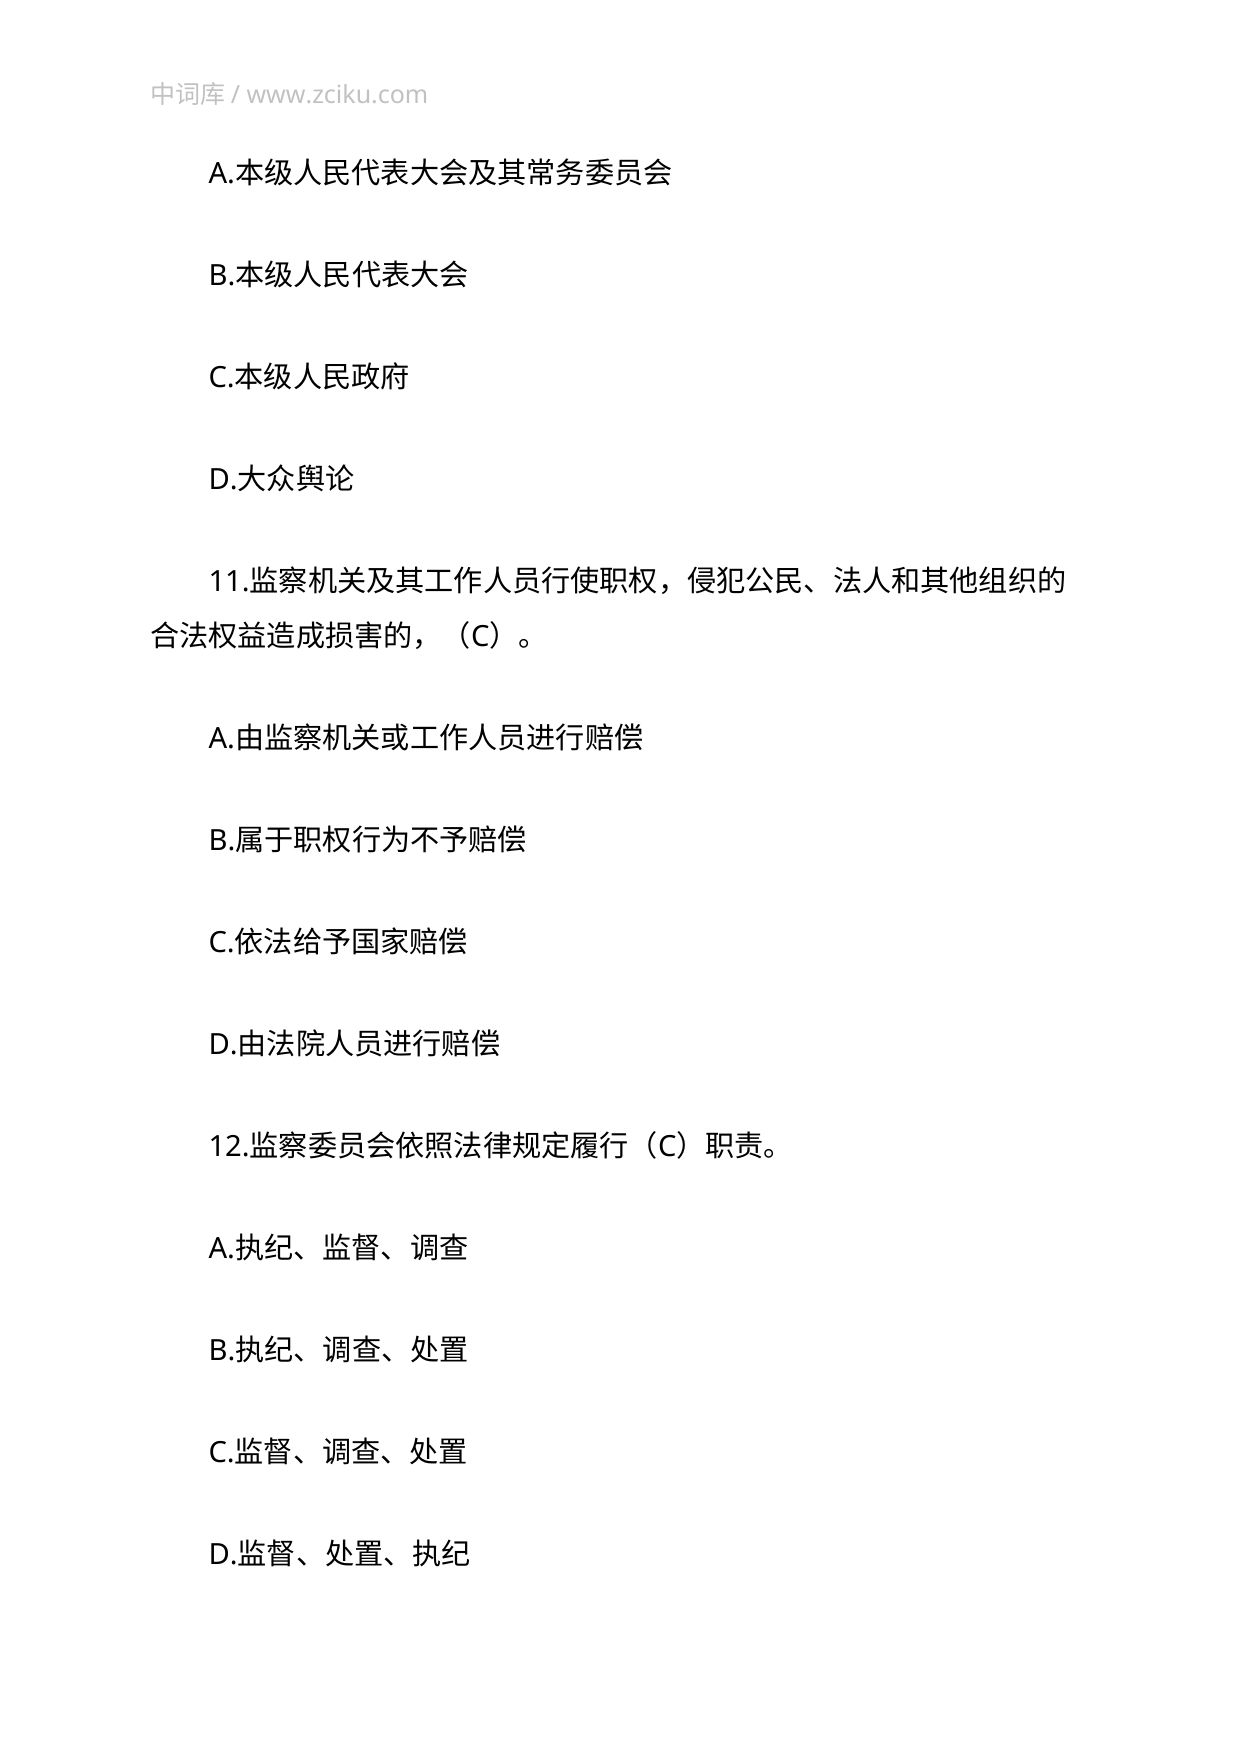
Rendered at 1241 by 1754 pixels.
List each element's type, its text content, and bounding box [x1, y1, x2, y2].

text C.依法给予国家赔偿 [150, 919, 1090, 961]
text B.执纪、调查、处置 [150, 1327, 1090, 1369]
text D.大众舆论 [150, 456, 1090, 498]
text C.本级人民政府 [150, 354, 1090, 396]
text A.执纪、监督、调查 [150, 1225, 1090, 1267]
text B.本级人民代表大会 [150, 252, 1090, 294]
text A.由监察机关或工作人员进行赔偿 [150, 715, 1090, 757]
text B.属于职权行为不予赔偿 [150, 817, 1090, 859]
text D.监督、处置、执纪 [150, 1531, 1090, 1573]
text C.监督、调查、处置 [150, 1429, 1090, 1471]
text 11.监察机关及其工作人员行使职权，侵犯公民、法人和其他组织的合法权益造成损害的，（C）。 [150, 558, 1090, 655]
text A.本级人民代表大会及其常务委员会 [150, 150, 1090, 192]
text D.由法院人员进行赔偿 [150, 1021, 1090, 1063]
text 12.监察委员会依照法律规定履行（C）职责。 [150, 1123, 1090, 1165]
